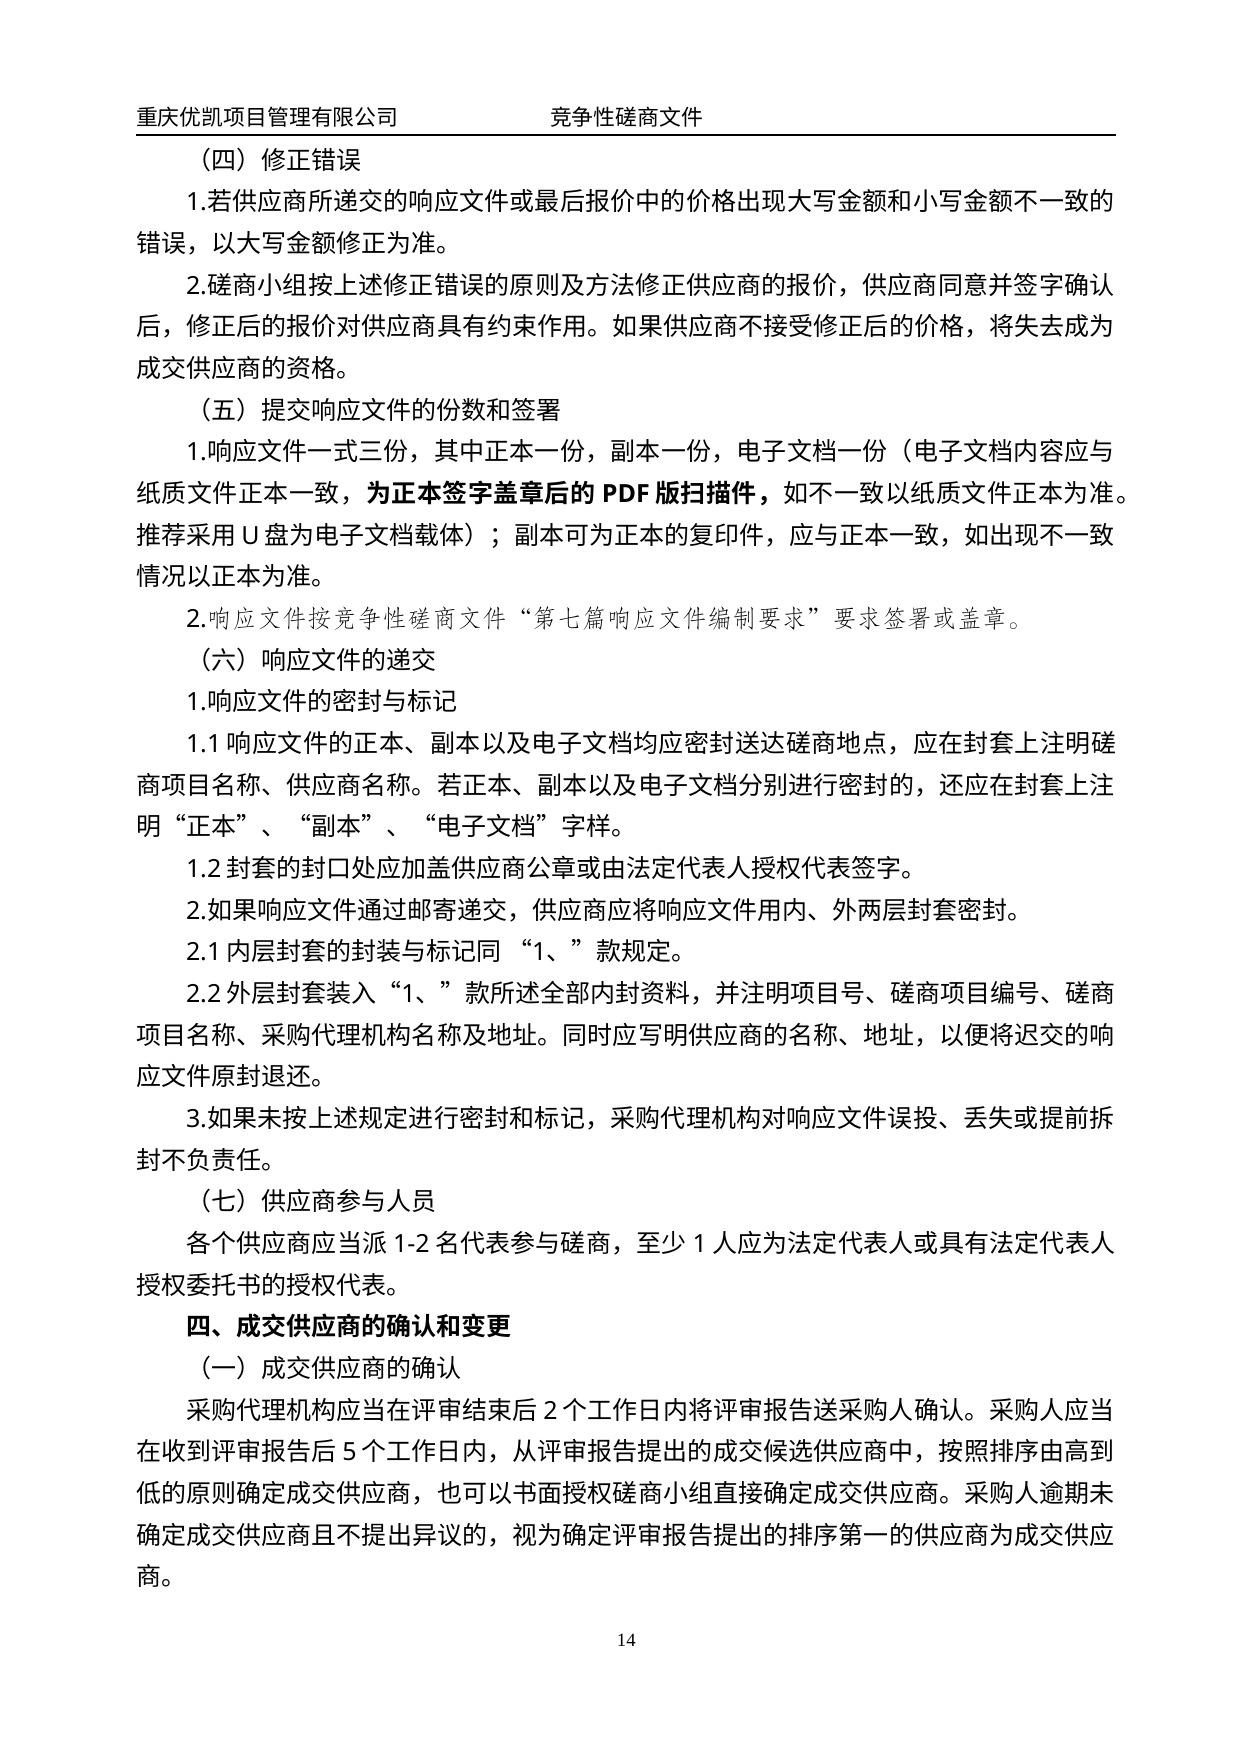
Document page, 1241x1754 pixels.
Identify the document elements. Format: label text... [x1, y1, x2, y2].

text 3.如果未按上述规定进行密封和标记，采购代理机构对响应文件误投、丢失或提前拆封不负责任。 [136, 1094, 1116, 1177]
text 2.2外层封套装入“1、”款所述全部内封资料，并注明项目号、磋商项目编号、磋商项目名称、采购代理机构名称及地址。同时应写明供应商的名称、地址，以便将迟交的响应文件原封退还。 [136, 969, 1116, 1094]
text 1.若供应商所递交的响应文件或最后报价中的价格出现大写金额和小写金额不一致的错误，以大写金额修正为准。 [136, 177, 1116, 261]
text 2.如果响应文件通过邮寄递交，供应商应将响应文件用内、外两层封套密封。 [136, 886, 1116, 927]
text 采购代理机构应当在评审结束后2个工作日内将评审报告送采购人确认。采购人应当在收到评审报告后5个工作日内，从评审报告提出的成交候选供应商中，按照排序由高到低的原则确定成交供应商，也可以书面授权磋商小组直接确定成交供应商。采购人逾期未确定成交供应商且不提出异议的，视为确定评审报告提出的排序第一的供应商为成交供应商。 [136, 1386, 1116, 1594]
text （七）供应商参与人员 [136, 1177, 1116, 1219]
text 2.磋商小组按上述修正错误的原则及方法修正供应商的报价，供应商同意并签字确认后，修正后的报价对供应商具有约束作用。如果供应商不接受修正后的价格，将失去成为成交供应商的资格。 [136, 261, 1116, 386]
text 1.2封套的封口处应加盖供应商公章或由法定代表人授权代表签字。 [136, 844, 1116, 886]
text （六）响应文件的递交 [136, 636, 1116, 677]
text 1.1响应文件的正本、副本以及电子文档均应密封送达磋商地点，应在封套上注明磋商项目名称、供应商名称。若正本、副本以及电子文档分别进行密封的，还应在封套上注明“正本”、“副本”、“电子文档”字样。 [136, 719, 1116, 844]
text 各个供应商应当派1-2名代表参与磋商，至少1人应为法定代表人或具有法定代表人授权委托书的授权代表。 [136, 1219, 1116, 1302]
text 1.响应文件的密封与标记 [136, 677, 1116, 719]
text （五）提交响应文件的份数和签署 [136, 386, 1116, 427]
text （一）成交供应商的确认 [136, 1344, 1116, 1386]
text 1.响应文件一式三份，其中正本一份，副本一份，电子文档一份（电子文档内容应与纸质文件正本一致，为正本签字盖章后的PDF版扫描件，如不一致以纸质文件正本为准。推荐采用U盘为电子文档载体）；副本可为正本的复印件，应与正本一致，如出现不一致情况以正本为准。 [136, 427, 1116, 594]
text （四）修正错误 [136, 136, 1116, 177]
text 2.1内层封套的封装与标记同 “1、”款规定。 [136, 927, 1116, 969]
subtitle 四、成交供应商的确认和变更 [136, 1302, 1116, 1344]
text 2.响应文件按竞争性磋商文件“第七篇响应文件编制要求”要求签署或盖章。 [136, 594, 1116, 636]
